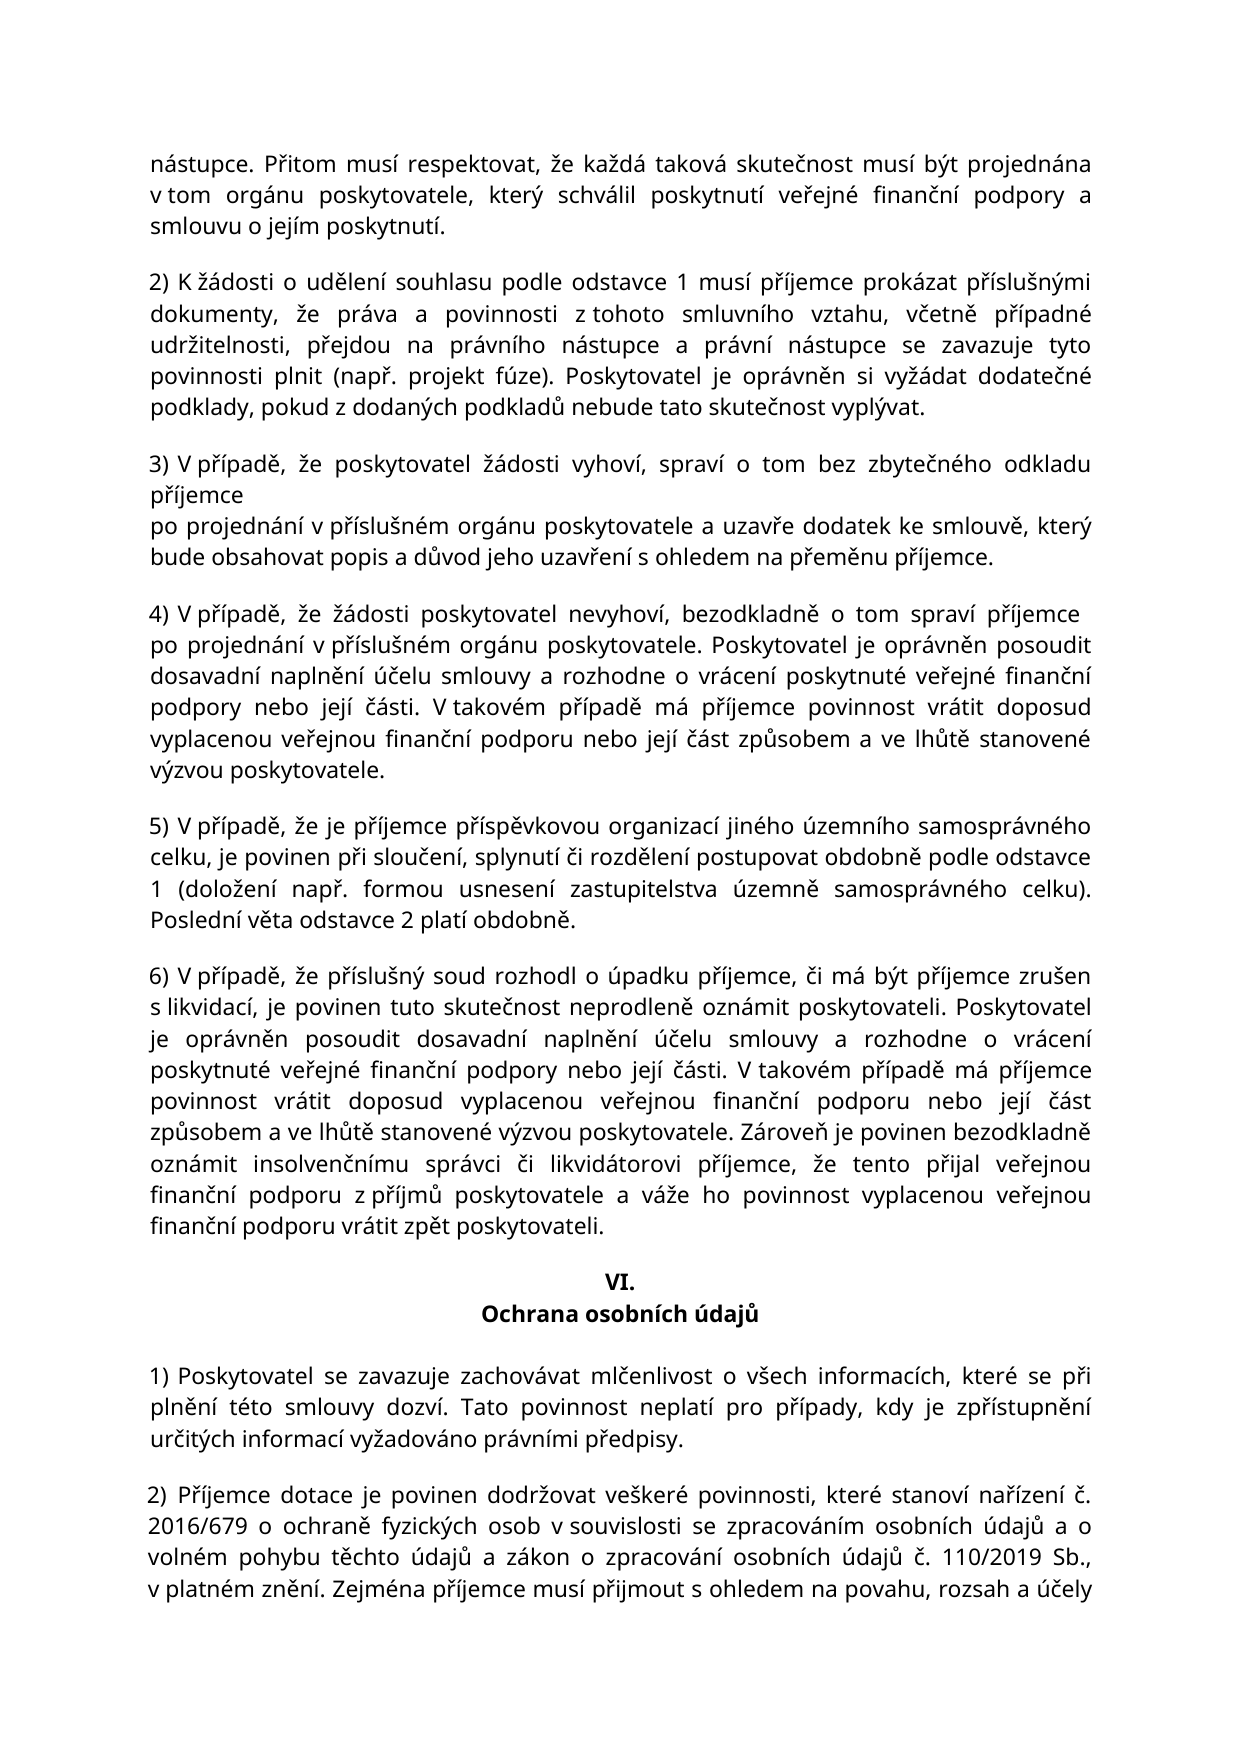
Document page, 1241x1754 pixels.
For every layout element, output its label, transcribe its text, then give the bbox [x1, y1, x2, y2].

text Ochrana osobních údajů [148, 1298, 1093, 1329]
list Poskytovatel se zavazuje zachovávat mlčenlivost o všech informacích, které se při plnění této smlouvy dozví. Tato povinnost neplatí pro případy, kdy je zpřístupnění určitých informací vyžadováno právními předpisy. [149, 1360, 1093, 1454]
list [147, 1479, 1093, 1604]
list V případě, že žádosti poskytovatel nevyhoví, bezodkladně o tom spraví příjemce po projednání v příslušném orgánu poskytovatele. Poskytovatel je oprávněn posoudit dosavadní naplnění účelu smlouvy a rozhodne o vrácení poskytnuté veřejné finanční podpory nebo její části. V takovém případě má příjemce povinnost vrátit doposud vyplacenou veřejnou finanční podporu nebo její část způsobem a ve lhůtě stanovené výzvou poskytovatele. [149, 598, 1093, 785]
list V případě, že příslušný soud rozhodl o úpadku příjemce, či má být příjemce zrušen s likvidací, je povinen tuto skutečnost neprodleně oznámit poskytovateli. Poskytovatel je oprávněn posoudit dosavadní naplnění účelu smlouvy a rozhodne o vrácení poskytnuté veřejné finanční podpory nebo její části. V takovém případě má příjemce povinnost vrátit doposud vyplacenou veřejnou finanční podporu nebo její část způsobem a ve lhůtě stanovené výzvou poskytovatele. Zároveň je povinen bezodkladně oznámit insolvenčnímu správci či likvidátorovi příjemce, že tento přijal veřejnou finanční podporu z příjmů poskytovatele a váže ho povinnost vyplacenou veřejnou finanční podporu vrátit zpět poskytovateli. [149, 960, 1093, 1241]
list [149, 148, 1093, 241]
list V případě, že je příjemce příspěvkovou organizací jiného územního samosprávného celku, je povinen při sloučení, splynutí či rozdělení postupovat obdobně podle odstavce 1 (doložení např. formou usnesení zastupitelstva územně samosprávného celku). Poslední věta odstavce 2 platí obdobně. [149, 810, 1093, 935]
text VI. [148, 1266, 1093, 1298]
list K žádosti o udělení souhlasu podle odstavce 1 musí příjemce prokázat příslušnými dokumenty, že práva a povinnosti z tohoto smluvního vztahu, včetně případné udržitelnosti, přejdou na právního nástupce a právní nástupce se zavazuje tyto povinnosti plnit (např. projekt fúze). Poskytovatel je oprávněn si vyžádat dodatečné podklady, pokud z dodaných podkladů nebude tato skutečnost vyplývat. [149, 266, 1093, 423]
list V případě, že poskytovatel žádosti vyhoví, spraví o tom bez zbytečného odkladu příjemce po projednání v příslušném orgánu poskytovatele a uzavře dodatek ke smlouvě, který bude obsahovat popis a důvod jeho uzavření s ohledem na přeměnu příjemce. [149, 448, 1093, 573]
